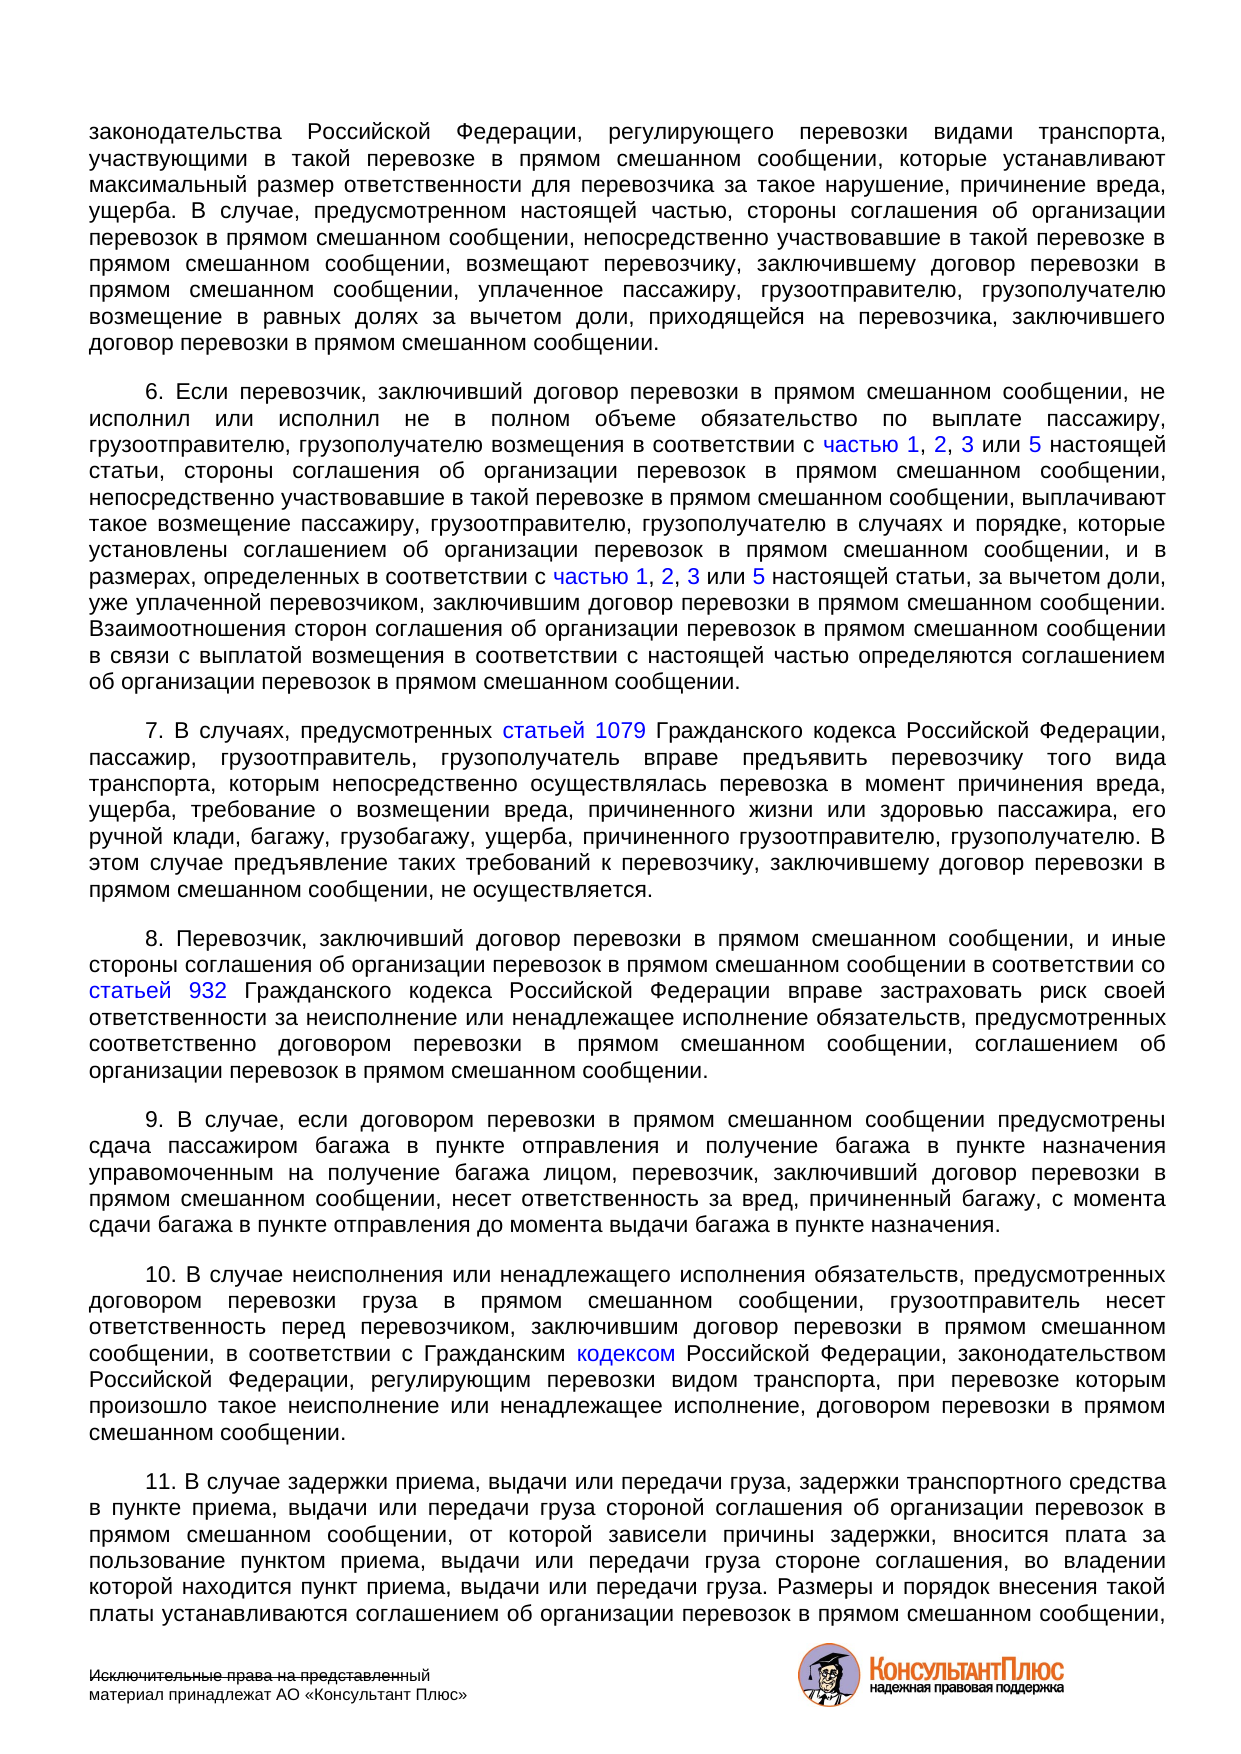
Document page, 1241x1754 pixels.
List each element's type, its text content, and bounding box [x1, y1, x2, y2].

text 10. В случае неисполнения или ненадлежащего исполнения обязательств, предусмотренных договором перевозки груза в прямом смешанном сообщении, грузоотправитель несет ответственность перед перевозчиком, заключившим договор перевозки в прямом смешанном сообщении, в соответствии с Гражданским кодексом Российской Федерации, законодательством Российской Федерации, регулирующим перевозки видом транспорта, при перевозке которым произошло такое неисполнение или ненадлежащее исполнение, договором перевозки в прямом смешанном сообщении. [89, 1261, 1167, 1445]
picture [798, 1643, 1064, 1707]
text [89, 118, 1167, 355]
text 8. Перевозчик, заключивший договор перевозки в прямом смешанном сообщении, и иные стороны соглашения об организации перевозок в прямом смешанном сообщении в соответствии со статьей 932 Гражданского кодекса Российской Федерации вправе застраховать риск своей ответственности за неисполнение или ненадлежащее исполнение обязательств, предусмотренных соответственно договором перевозки в прямом смешанном сообщении, соглашением об организации перевозок в прямом смешанном сообщении. [89, 925, 1167, 1083]
text 7. В случаях, предусмотренных статьей 1079 Гражданского кодекса Российской Федерации, пассажир, грузоотправитель, грузополучатель вправе предъявить перевозчику того вида транспорта, которым непосредственно осуществлялась перевозка в момент причинения вреда, ущерба, требование о возмещении вреда, причиненного жизни или здоровью пассажира, его ручной клади, багажу, грузобагажу, ущерба, причиненного грузоотправителю, грузополучателю. В этом случае предъявление таких требований к перевозчику, заключившему договор перевозки в прямом смешанном сообщении, не осуществляется. [89, 717, 1167, 902]
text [89, 1468, 1167, 1626]
text 9. В случае, если договором перевозки в прямом смешанном сообщении предусмотрены сдача пассажиром багажа в пункте отправления и получение багажа в пункте назначения управомоченным на получение багажа лицом, перевозчик, заключивший договор перевозки в прямом смешанном сообщении, несет ответственность за вред, причиненный багажу, с момента сдачи багажа в пункте отправления до момента выдачи багажа в пункте назначения. [89, 1106, 1167, 1238]
text 6. Если перевозчик, заключивший договор перевозки в прямом смешанном сообщении, не исполнил или исполнил не в полном объеме обязательство по выплате пассажиру, грузоотправителю, грузополучателю возмещения в соответствии с частью 1, 2, 3 или 5 настоящей статьи, стороны соглашения об организации перевозок в прямом смешанном сообщении, непосредственно участвовавшие в такой перевозке в прямом смешанном сообщении, выплачивают такое возмещение пассажиру, грузоотправителю, грузополучателю в случаях и порядке, которые установлены соглашением об организации перевозок в прямом смешанном сообщении, и в размерах, определенных в соответствии с частью 1, 2, 3 или 5 настоящей статьи, за вычетом доли, уже уплаченной перевозчиком, заключившим договор перевозки в прямом смешанном сообщении. Взаимоотношения сторон соглашения об организации перевозок в прямом смешанном сообщении в связи с выплатой возмещения в соответствии с настоящей частью определяются соглашением об организации перевозок в прямом смешанном сообщении. [89, 378, 1167, 694]
